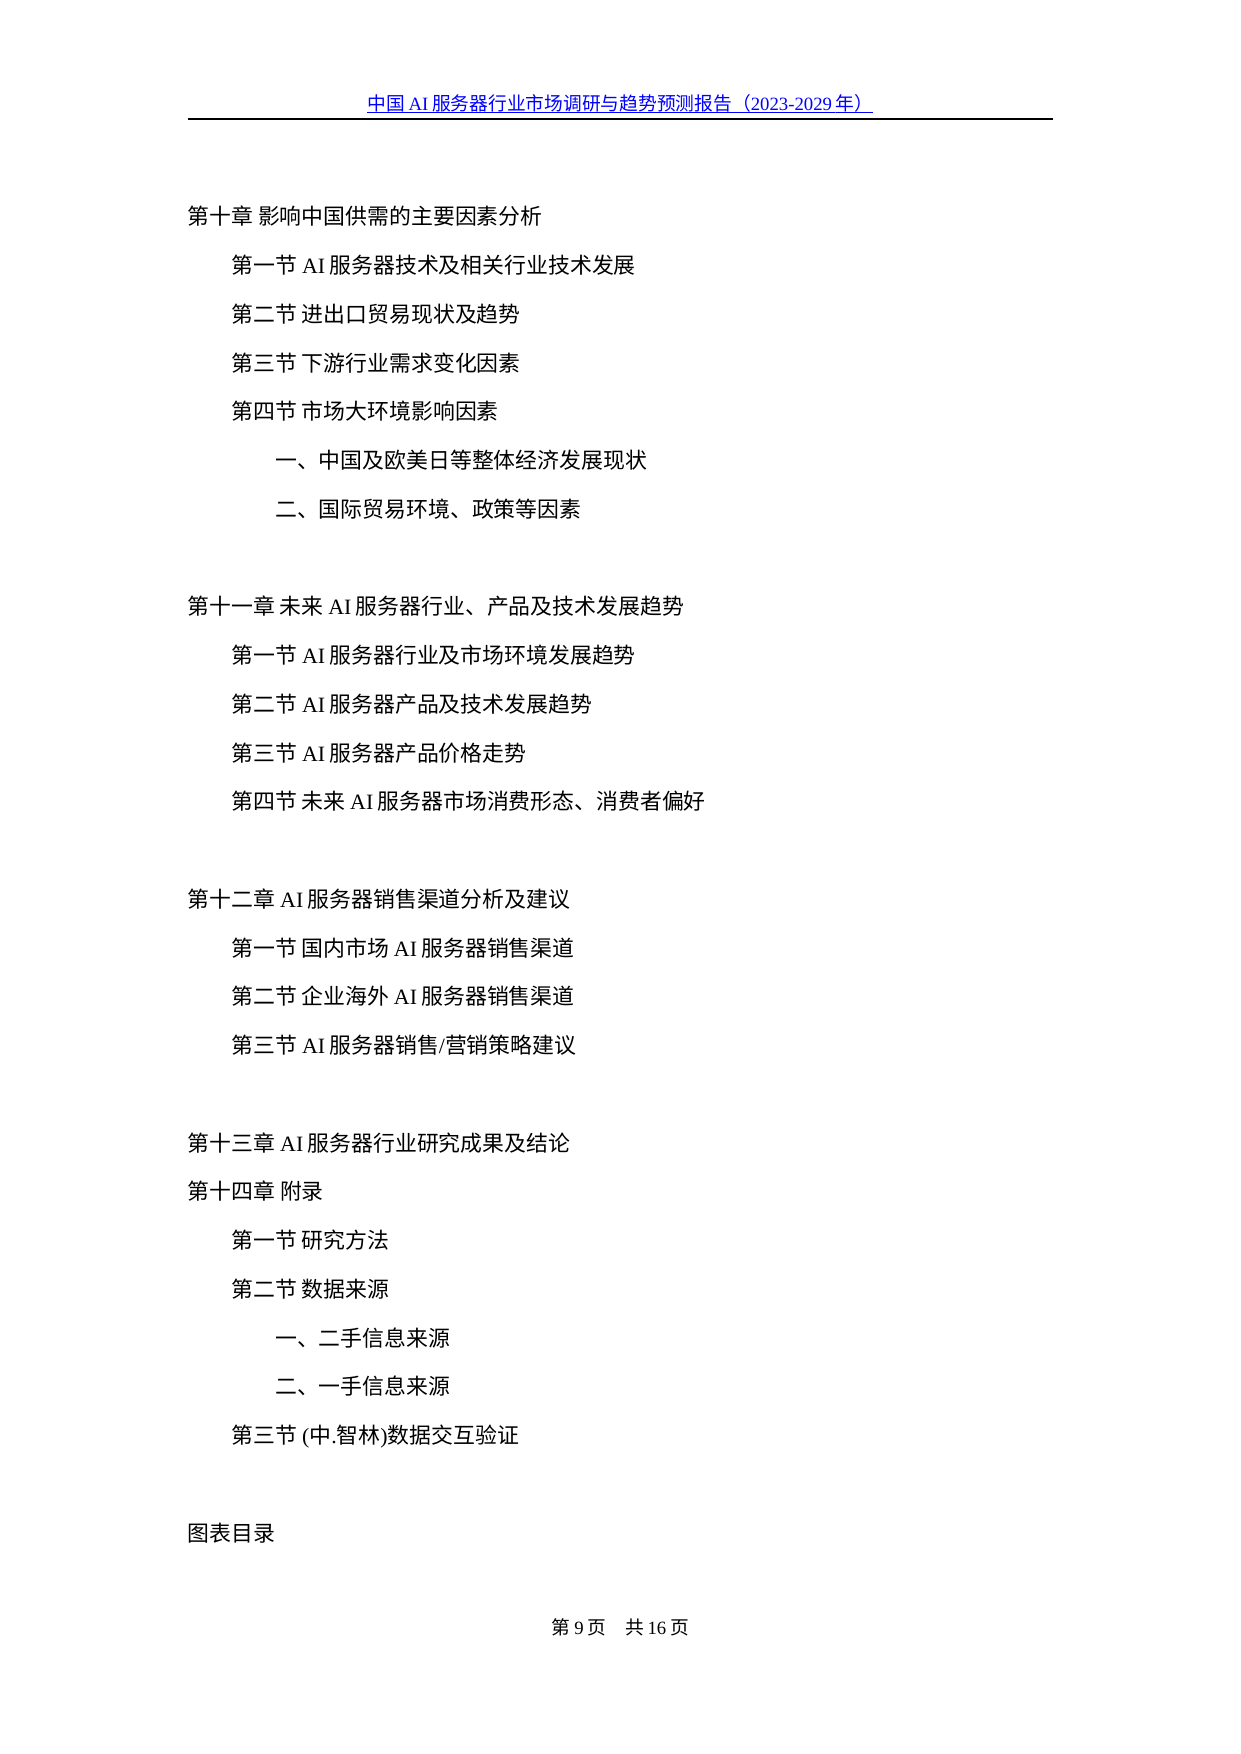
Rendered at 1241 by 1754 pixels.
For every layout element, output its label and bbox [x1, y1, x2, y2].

text [187, 150, 1053, 1548]
